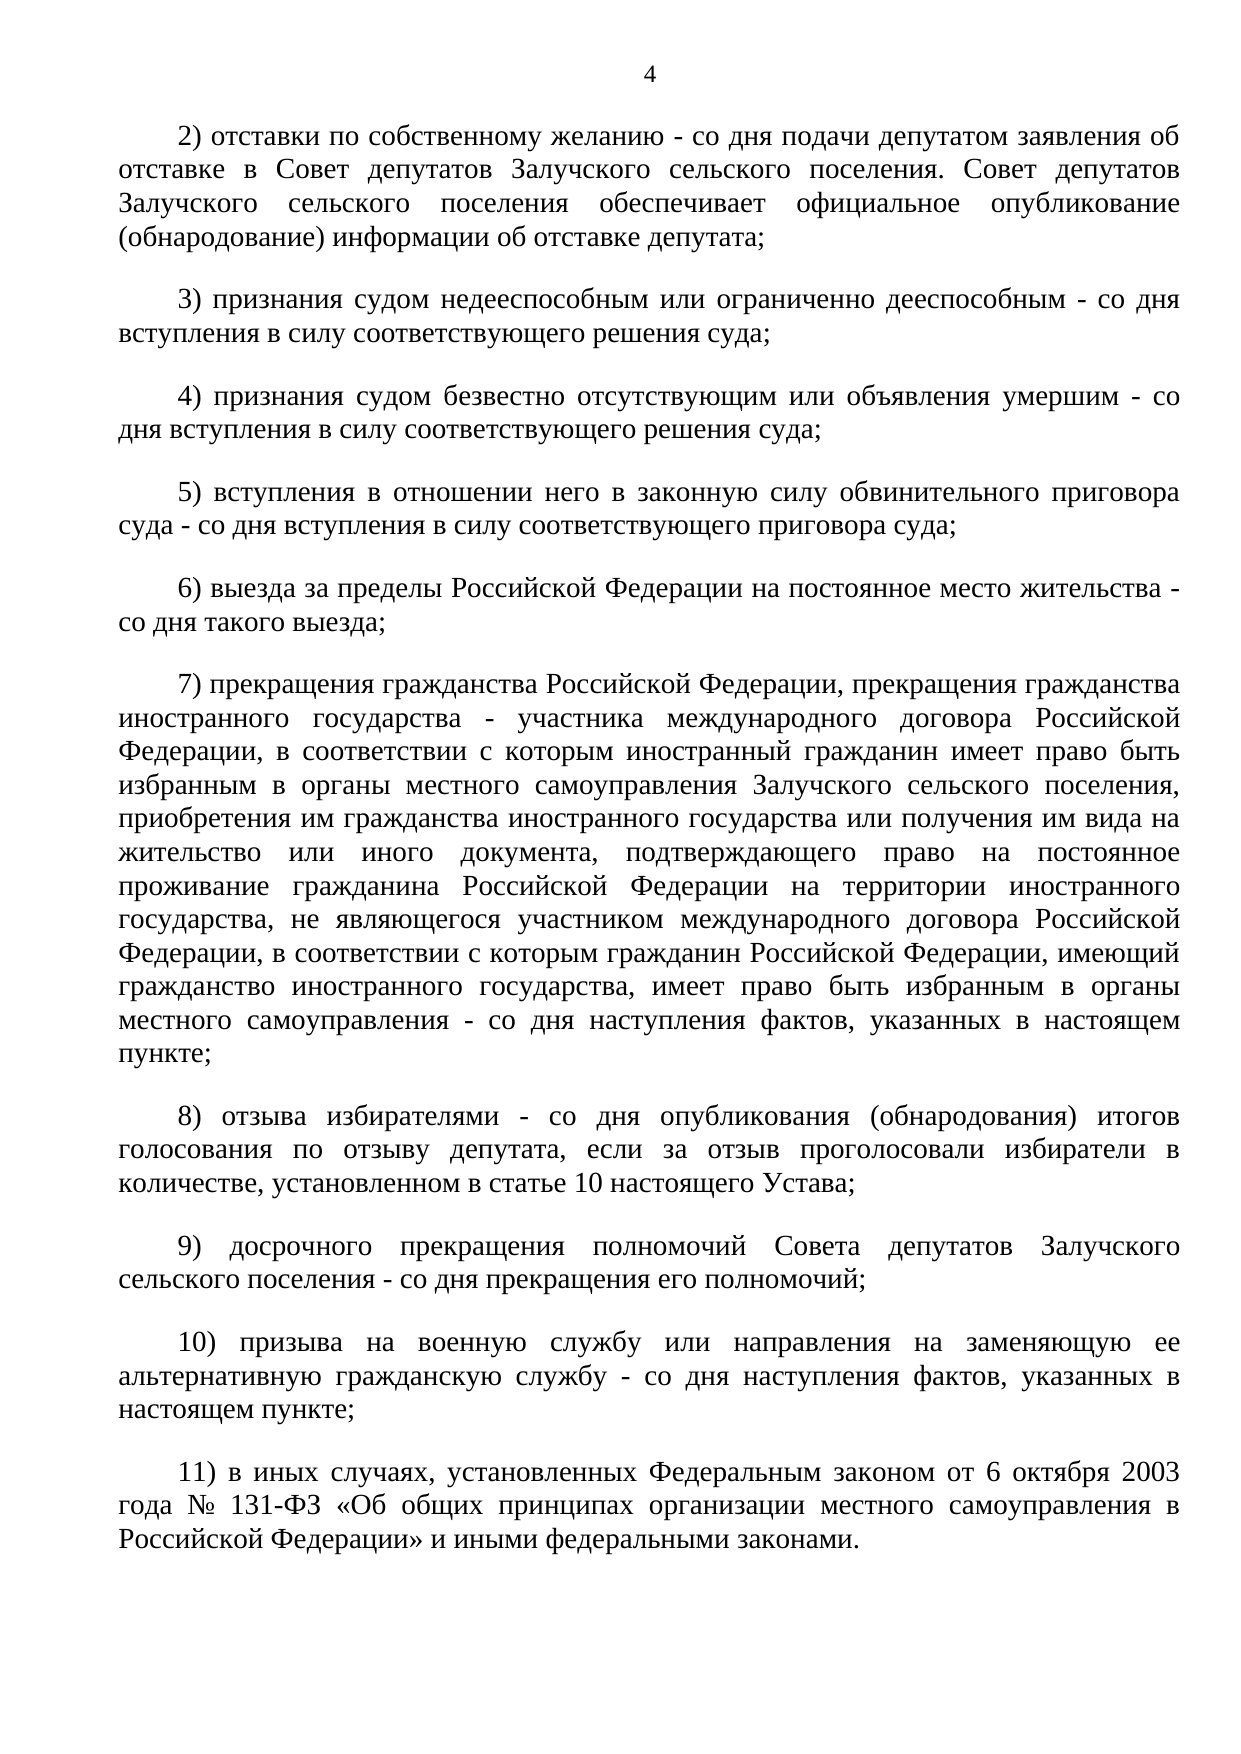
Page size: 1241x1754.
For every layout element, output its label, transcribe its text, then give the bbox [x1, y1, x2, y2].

text 5) вступления в отношении него в законную силу обвинительного приговора суда - со дня вступления в силу соответствующего приговора суда; [118, 474, 1181, 541]
text 4) признания судом безвестно отсутствующим или объявления умершим - со дня вступления в силу соответствующего решения суда; [118, 378, 1181, 445]
text 6) выезда за пределы Российской Федерации на постоянное место жительства - со дня такого выезда; [118, 570, 1181, 637]
text 11) в иных случаях, установленных Федеральным законом от 6 октября 2003 года № 131-ФЗ «Об общих принципах организации местного самоуправления в Российской Федерации» и иными федеральными законами. [118, 1454, 1181, 1554]
text 8) отзыва избирателями - со дня опубликования (обнародования) итогов голосования по отзыву депутата, если за отзыв проголосовали избиратели в количестве, установленном в статье 10 настоящего Устава; [118, 1098, 1181, 1199]
text 9) досрочного прекращения полномочий Совета депутатов Залучского сельского поселения - со дня прекращения его полномочий; [118, 1228, 1181, 1295]
text 10) призыва на военную службу или направления на заменяющую ее альтернативную гражданскую службу - со дня наступления фактов, указанных в настоящем пункте; [118, 1324, 1181, 1425]
text 2) отставки по собственному желанию - со дня подачи депутатом заявления об отставке в Совет депутатов Залучского сельского поселения. Совет депутатов Залучского сельского поселения обеспечивает официальное опубликование (обнародование) информации об отставке депутата; [118, 118, 1181, 252]
text 7) прекращения гражданства Российской Федерации, прекращения гражданства иностранного государства - участника международного договора Российской Федерации, в соответствии с которым иностранный гражданин имеет право быть избранным в органы местного самоуправления Залучского сельского поселения, приобретения им гражданства иностранного государства или получения им вида на жительство или иного документа, подтверждающего право на постоянное проживание гражданина Российской Федерации на территории иностранного государства, не являющегося участником международного договора Российской Федерации, в соответствии с которым гражданин Российской Федерации, имеющий гражданство иностранного государства, имеет право быть избранным в органы местного самоуправления - со дня наступления фактов, указанных в настоящем пункте; [118, 666, 1181, 1069]
text 3) признания судом недееспособным или ограниченно дееспособным - со дня вступления в силу соответствующего решения суда; [118, 281, 1181, 348]
